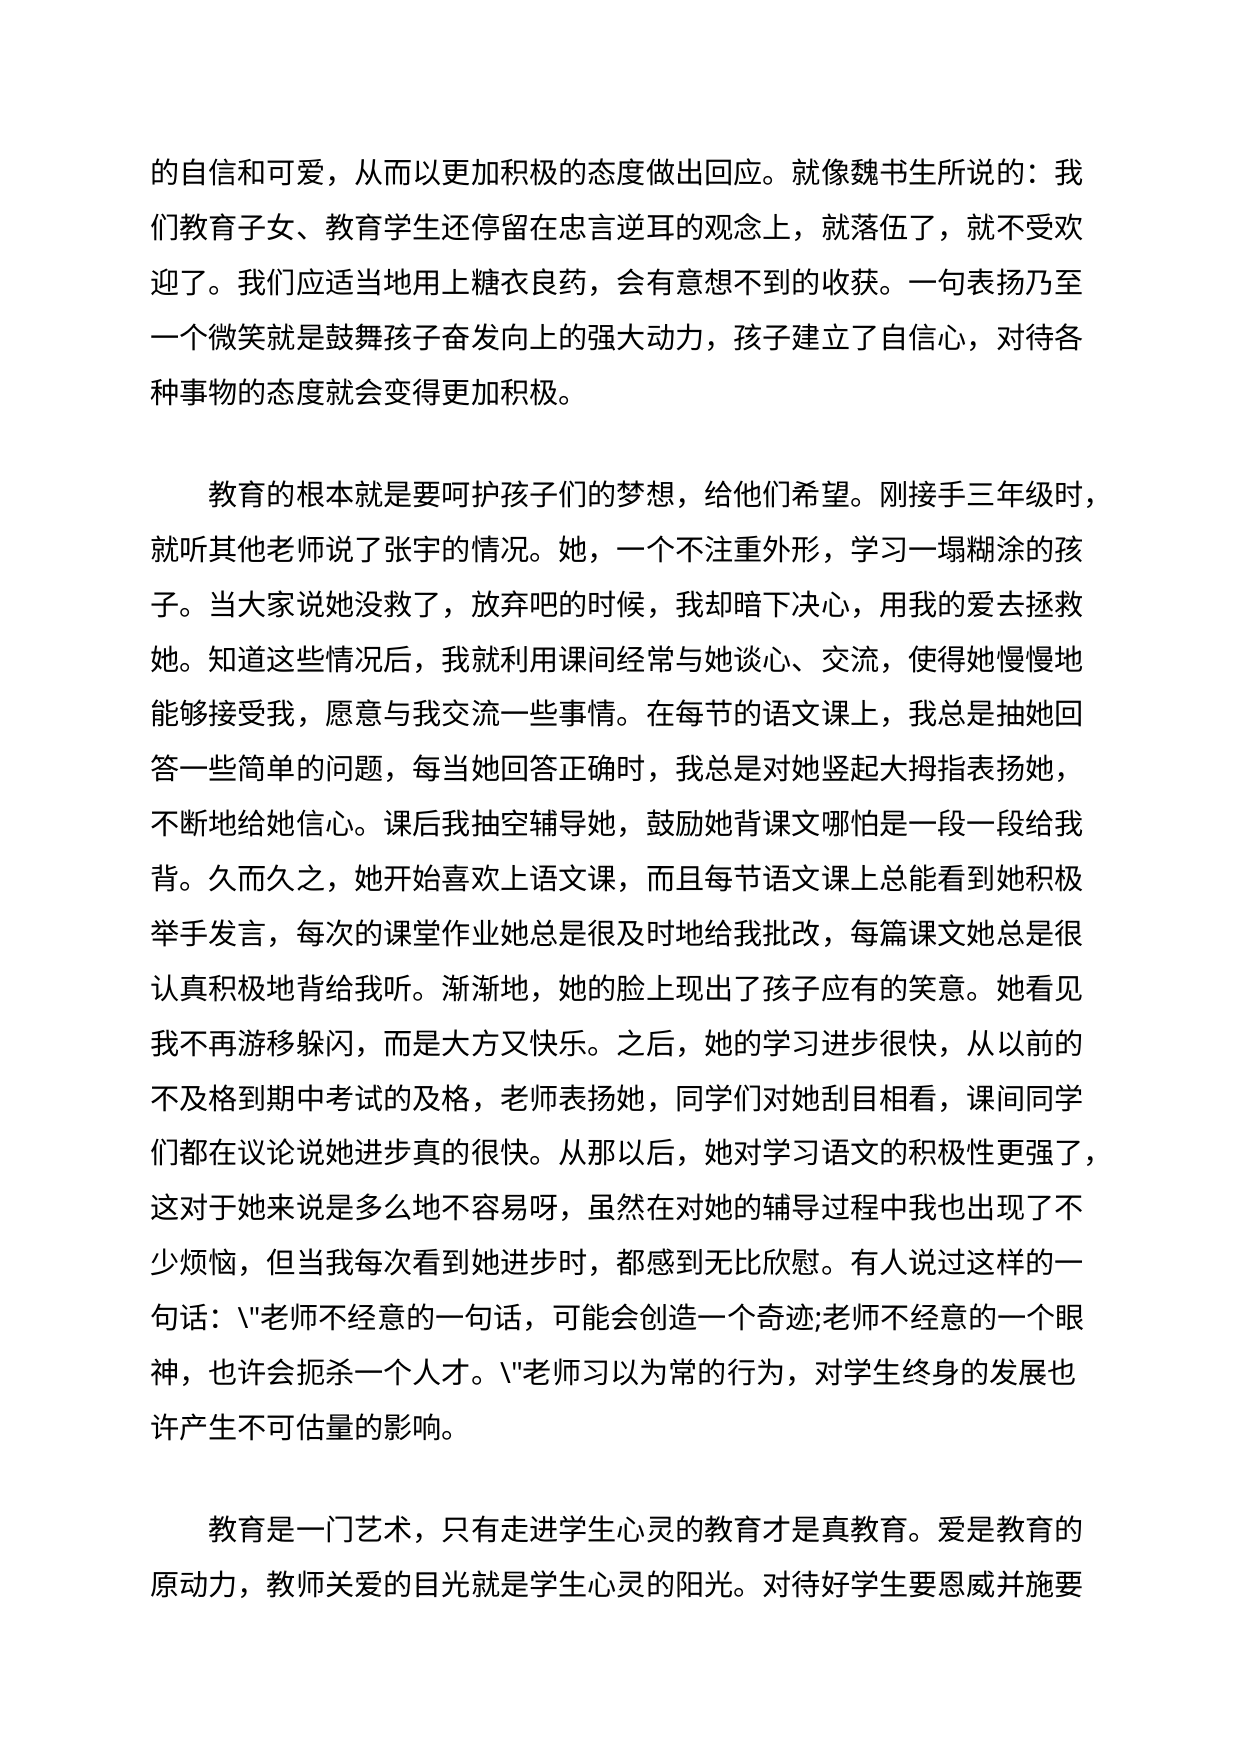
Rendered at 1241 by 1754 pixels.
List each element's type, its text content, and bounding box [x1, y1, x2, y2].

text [150, 150, 1090, 412]
text 教育的根本就是要呵护孩子们的梦想，给他们希望。刚接手三年级时，就听其他老师说了张宇的情况。她，一个不注重外形，学习一塌糊涂的孩子。当大家说她没救了，放弃吧的时候，我却暗下决心，用我的爱去拯救她。知道这些情况后，我就利用课间经常与她谈心、交流，使得她慢慢地能够接受我，愿意与我交流一些事情。在每节的语文课上，我总是抽她回答一些简单的问题，每当她回答正确时，我总是对她竖起大拇指表扬她，不断地给她信心。课后我抽空辅导她，鼓励她背课文哪怕是一段一段给我背。久而久之，她开始喜欢上语文课，而且每节语文课上总能看到她积极举手发言，每次的课堂作业她总是很及时地给我批改，每篇课文她总是很认真积极地背给我听。渐渐地，她的脸上现出了孩子应有的笑意。她看见我不再游移躲闪，而是大方又快乐。之后，她的学习进步很快，从以前的不及格到期中考试的及格，老师表扬她，同学们对她刮目相看，课间同学们都在议论说她进步真的很快。从那以后，她对学习语文的积极性更强了，这对于她来说是多么地不容易呀，虽然在对她的辅导过程中我也出现了不少烦恼，但当我每次看到她进步时，都感到无比欣慰。有人说过这样的一句话：\"老师不经意的一句话，可能会创造一个奇迹;老师不经意的一个眼神，也许会扼杀一个人才。\"老师习以为常的行为，对学生终身的发展也许产生不可估量的影响。 [150, 471, 1090, 1447]
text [150, 1507, 1090, 1604]
